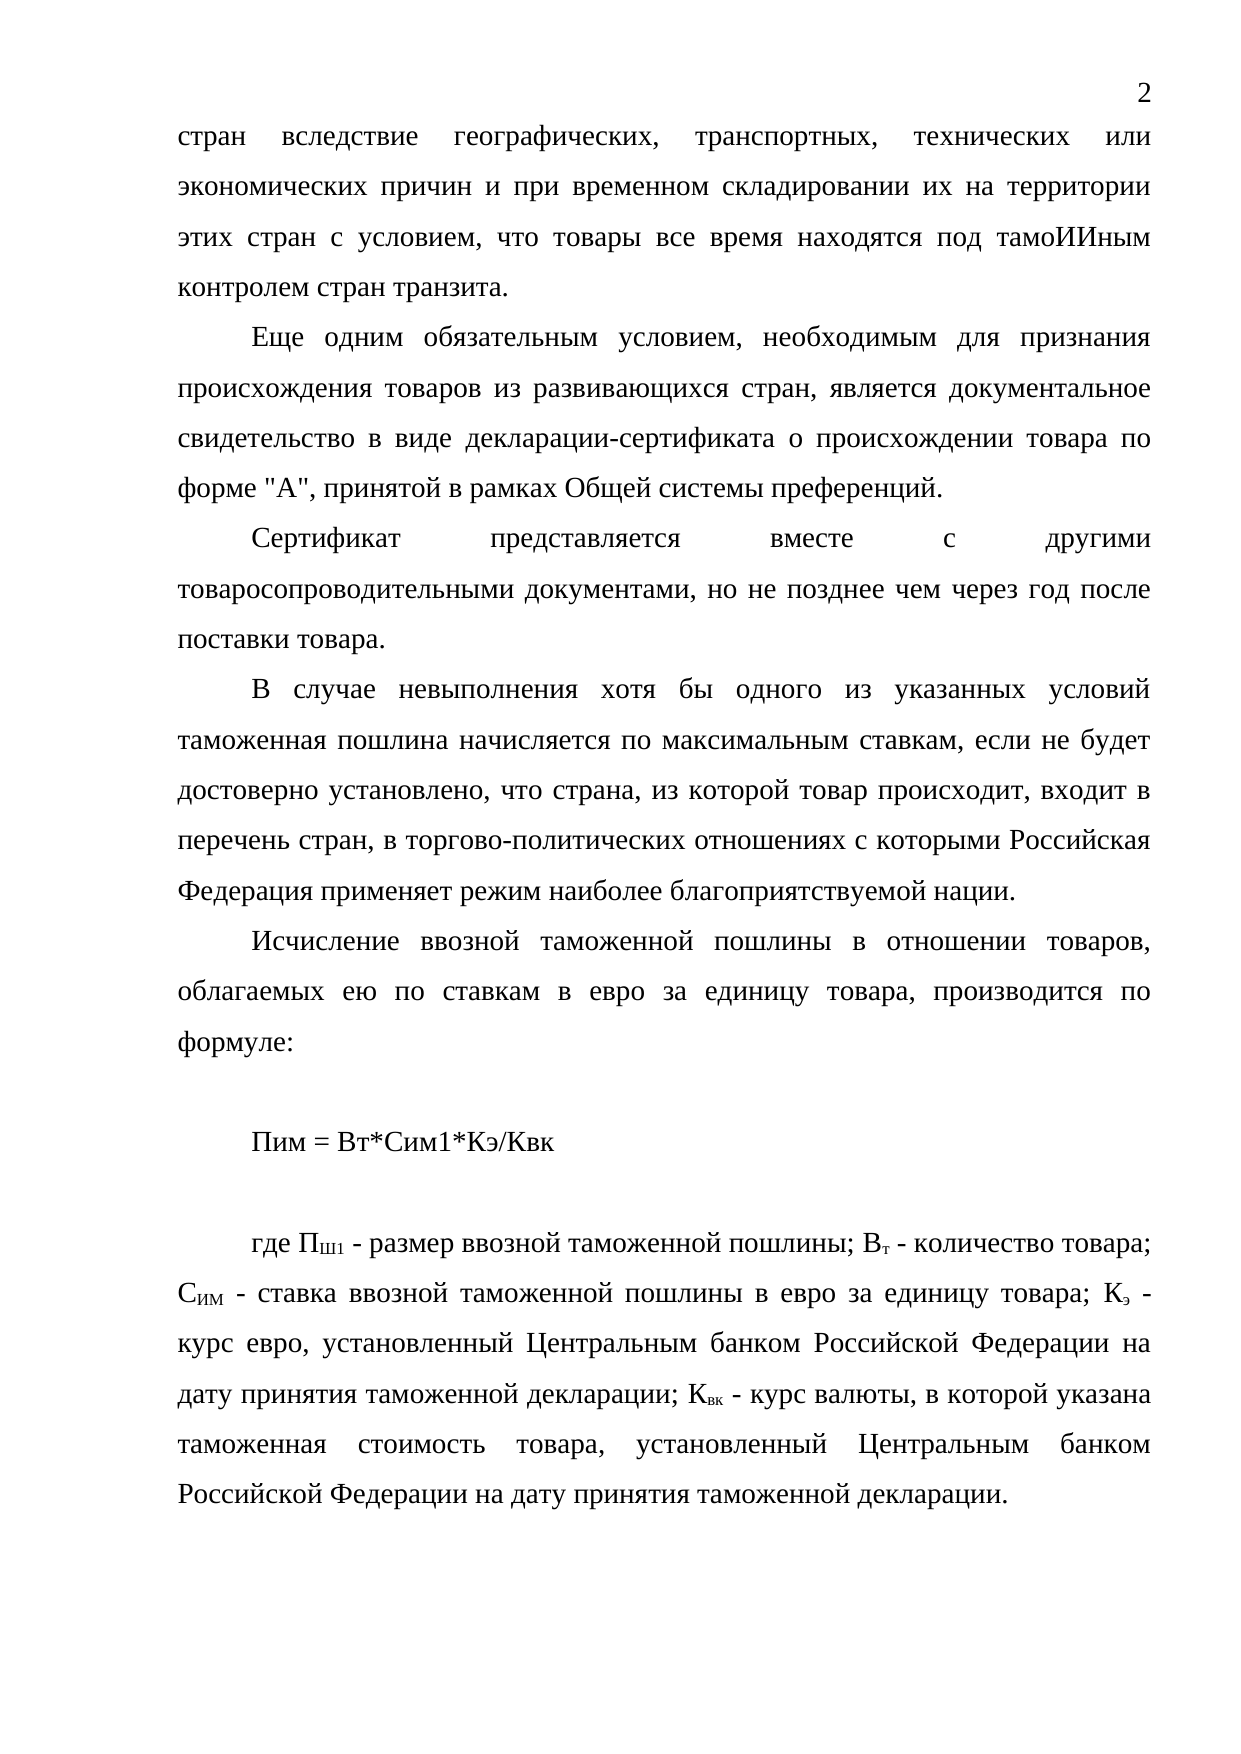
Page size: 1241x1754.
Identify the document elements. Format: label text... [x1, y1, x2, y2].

text В случае невыполнения хотя бы одного из указанных условий таможенная пошлина начисляется по максимальным ставкам, если не будет достоверно установлено, что страна, из которой товар происходит, входит в перечень стран, в торгово-политических отношениях с которыми Российская Федерация применяет режим наиболее благоприятствуемой нации. [177, 672, 1152, 906]
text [177, 118, 1152, 303]
text Еще одним обязательным условием, необходимым для признания происхождения товаров из развивающихся стран, является документальное свидетельство в виде декларации-сертификата о происхождении товара по форме "А", принятой в рамках Общей системы преференций. [177, 319, 1152, 504]
text Пим = Вт*Сим1*Кэ/Квк [177, 1124, 1152, 1158]
text Сертификат представляется вместе с другими товаросопроводительными документами, но не позднее чем через год после поставки товара. [177, 521, 1152, 655]
text Исчисление ввозной таможенной пошлины в отношении товаров, облагаемых ею по ставкам в евро за единицу товара, производится по формуле: [177, 923, 1152, 1057]
text где ПШ1 - размер ввозной таможенной пошлины; Вт - количество товара; СИМ - ставка ввозной таможенной пошлины в евро за единицу товара; Кэ - курс евро, установленный Центральным банком Российской Федерации на дату принятия таможенной декларации; Квк - курс валюты, в которой указана таможенная стоимость товара, установленный Центральным банком Российской Федерации на дату принятия таможенной декларации. [177, 1225, 1152, 1510]
